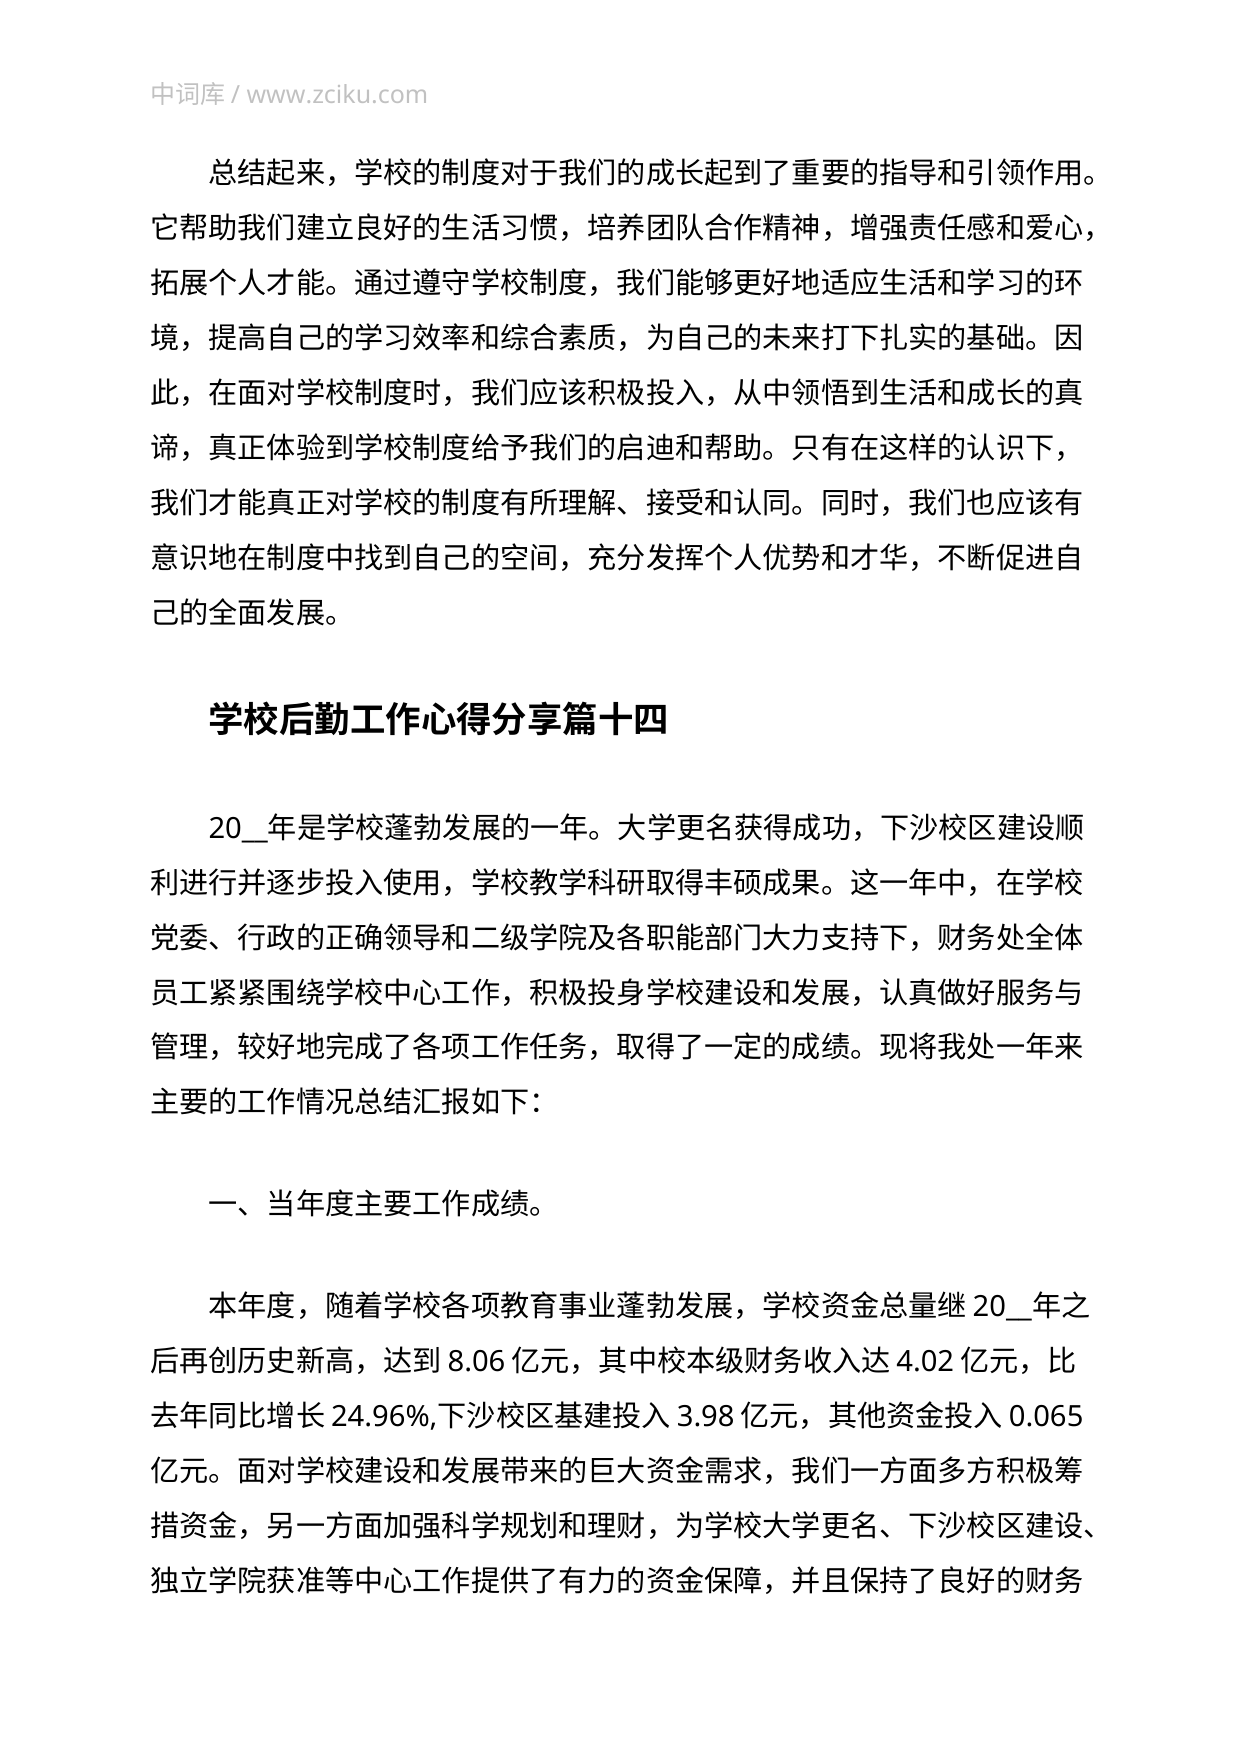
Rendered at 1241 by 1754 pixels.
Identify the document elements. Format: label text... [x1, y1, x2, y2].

text 总结起来，学校的制度对于我们的成长起到了重要的指导和引领作用。它帮助我们建立良好的生活习惯，培养团队合作精神，增强责任感和爱心，拓展个人才能。通过遵守学校制度，我们能够更好地适应生活和学习的环境，提高自己的学习效率和综合素质，为自己的未来打下扎实的基础。因此，在面对学校制度时，我们应该积极投入，从中领悟到生活和成长的真谛，真正体验到学校制度给予我们的启迪和帮助。只有在这样的认识下，我们才能真正对学校的制度有所理解、接受和认同。同时，我们也应该有意识地在制度中找到自己的空间，充分发挥个人优势和才华，不断促进自己的全面发展。 [150, 150, 1090, 631]
text 学校后勤工作心得分享篇十四 [150, 691, 1090, 742]
text 20__年是学校蓬勃发展的一年。大学更名获得成功，下沙校区建设顺利进行并逐步投入使用，学校教学科研取得丰硕成果。这一年中，在学校党委、行政的正确领导和二级学院及各职能部门大力支持下，财务处全体员工紧紧围绕学校中心工作，积极投身学校建设和发展，认真做好服务与管理，较好地完成了各项工作任务，取得了一定的成绩。现将我处一年来主要的工作情况总结汇报如下： [150, 804, 1090, 1121]
text 一、当年度主要工作成绩。 [150, 1181, 1090, 1223]
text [150, 1282, 1090, 1599]
